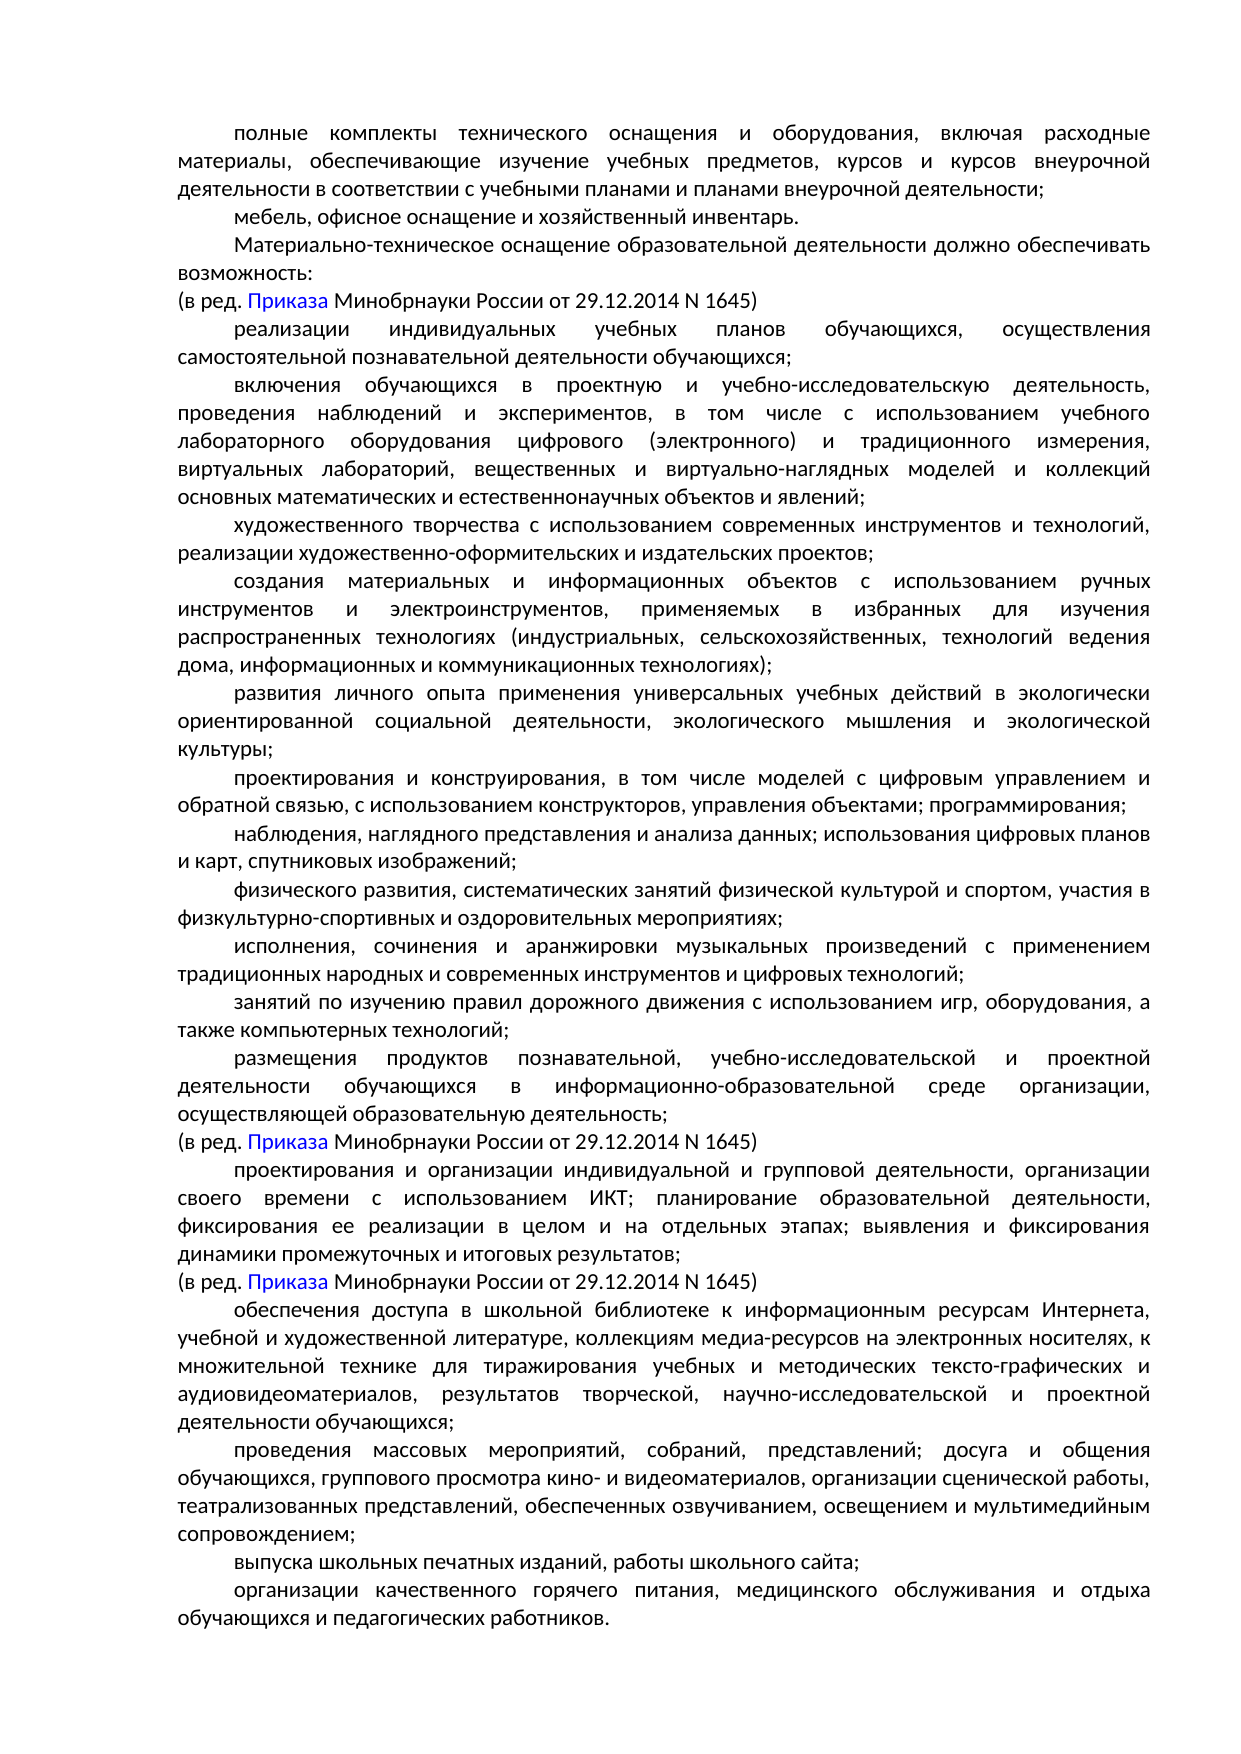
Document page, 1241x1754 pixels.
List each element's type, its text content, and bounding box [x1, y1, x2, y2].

text размещения продуктов познавательной, учебно-исследовательской и проектной деятельности обучающихся в информационно-образовательной среде организации, осуществляющей образовательную деятельность; [177, 1043, 1152, 1127]
text (в ред. Приказа Минобрнауки России от 29.12.2014 N 1645) [177, 1127, 1152, 1155]
text включения обучающихся в проектную и учебно-исследовательскую деятельность, проведения наблюдений и экспериментов, в том числе с использованием учебного лабораторного оборудования цифрового (электронного) и традиционного измерения, виртуальных лабораторий, вещественных и виртуально-наглядных моделей и коллекций основных математических и естественнонаучных объектов и явлений; [177, 370, 1152, 510]
text занятий по изучению правил дорожного движения с использованием игр, оборудования, а также компьютерных технологий; [177, 987, 1152, 1043]
text (в ред. Приказа Минобрнауки России от 29.12.2014 N 1645) [177, 286, 1152, 314]
text организации качественного горячего питания, медицинского обслуживания и отдыха обучающихся и педагогических работников. [177, 1575, 1152, 1631]
text полные комплекты технического оснащения и оборудования, включая расходные материалы, обеспечивающие изучение учебных предметов, курсов и курсов внеурочной деятельности в соответствии с учебными планами и планами внеурочной деятельности; [177, 118, 1152, 202]
text художественного творчества с использованием современных инструментов и технологий, реализации художественно-оформительских и издательских проектов; [177, 510, 1152, 566]
text реализации индивидуальных учебных планов обучающихся, осуществления самостоятельной познавательной деятельности обучающихся; [177, 314, 1152, 370]
text мебель, офисное оснащение и хозяйственный инвентарь. [177, 202, 1152, 230]
text создания материальных и информационных объектов с использованием ручных инструментов и электроинструментов, применяемых в избранных для изучения распространенных технологиях (индустриальных, сельскохозяйственных, технологий ведения дома, информационных и коммуникационных технологиях); [177, 566, 1152, 678]
text Материально-техническое оснащение образовательной деятельности должно обеспечивать возможность: [177, 230, 1152, 286]
text выпуска школьных печатных изданий, работы школьного сайта; [177, 1547, 1152, 1575]
text проектирования и конструирования, в том числе моделей с цифровым управлением и обратной связью, с использованием конструкторов, управления объектами; программирования; [177, 763, 1152, 819]
text физического развития, систематических занятий физической культурой и спортом, участия в физкультурно-спортивных и оздоровительных мероприятиях; [177, 875, 1152, 931]
text наблюдения, наглядного представления и анализа данных; использования цифровых планов и карт, спутниковых изображений; [177, 819, 1152, 875]
text (в ред. Приказа Минобрнауки России от 29.12.2014 N 1645) [177, 1267, 1152, 1295]
text проведения массовых мероприятий, собраний, представлений; досуга и общения обучающихся, группового просмотра кино- и видеоматериалов, организации сценической работы, театрализованных представлений, обеспеченных озвучиванием, освещением и мультимедийным сопровождением; [177, 1435, 1152, 1547]
text обеспечения доступа в школьной библиотеке к информационным ресурсам Интернета, учебной и художественной литературе, коллекциям медиа-ресурсов на электронных носителях, к множительной технике для тиражирования учебных и методических тексто-графических и аудиовидеоматериалов, результатов творческой, научно-исследовательской и проектной деятельности обучающихся; [177, 1295, 1152, 1435]
text развития личного опыта применения универсальных учебных действий в экологически ориентированной социальной деятельности, экологического мышления и экологической культуры; [177, 678, 1152, 763]
text проектирования и организации индивидуальной и групповой деятельности, организации своего времени с использованием ИКТ; планирование образовательной деятельности, фиксирования ее реализации в целом и на отдельных этапах; выявления и фиксирования динамики промежуточных и итоговых результатов; [177, 1155, 1152, 1267]
text исполнения, сочинения и аранжировки музыкальных произведений с применением традиционных народных и современных инструментов и цифровых технологий; [177, 931, 1152, 987]
